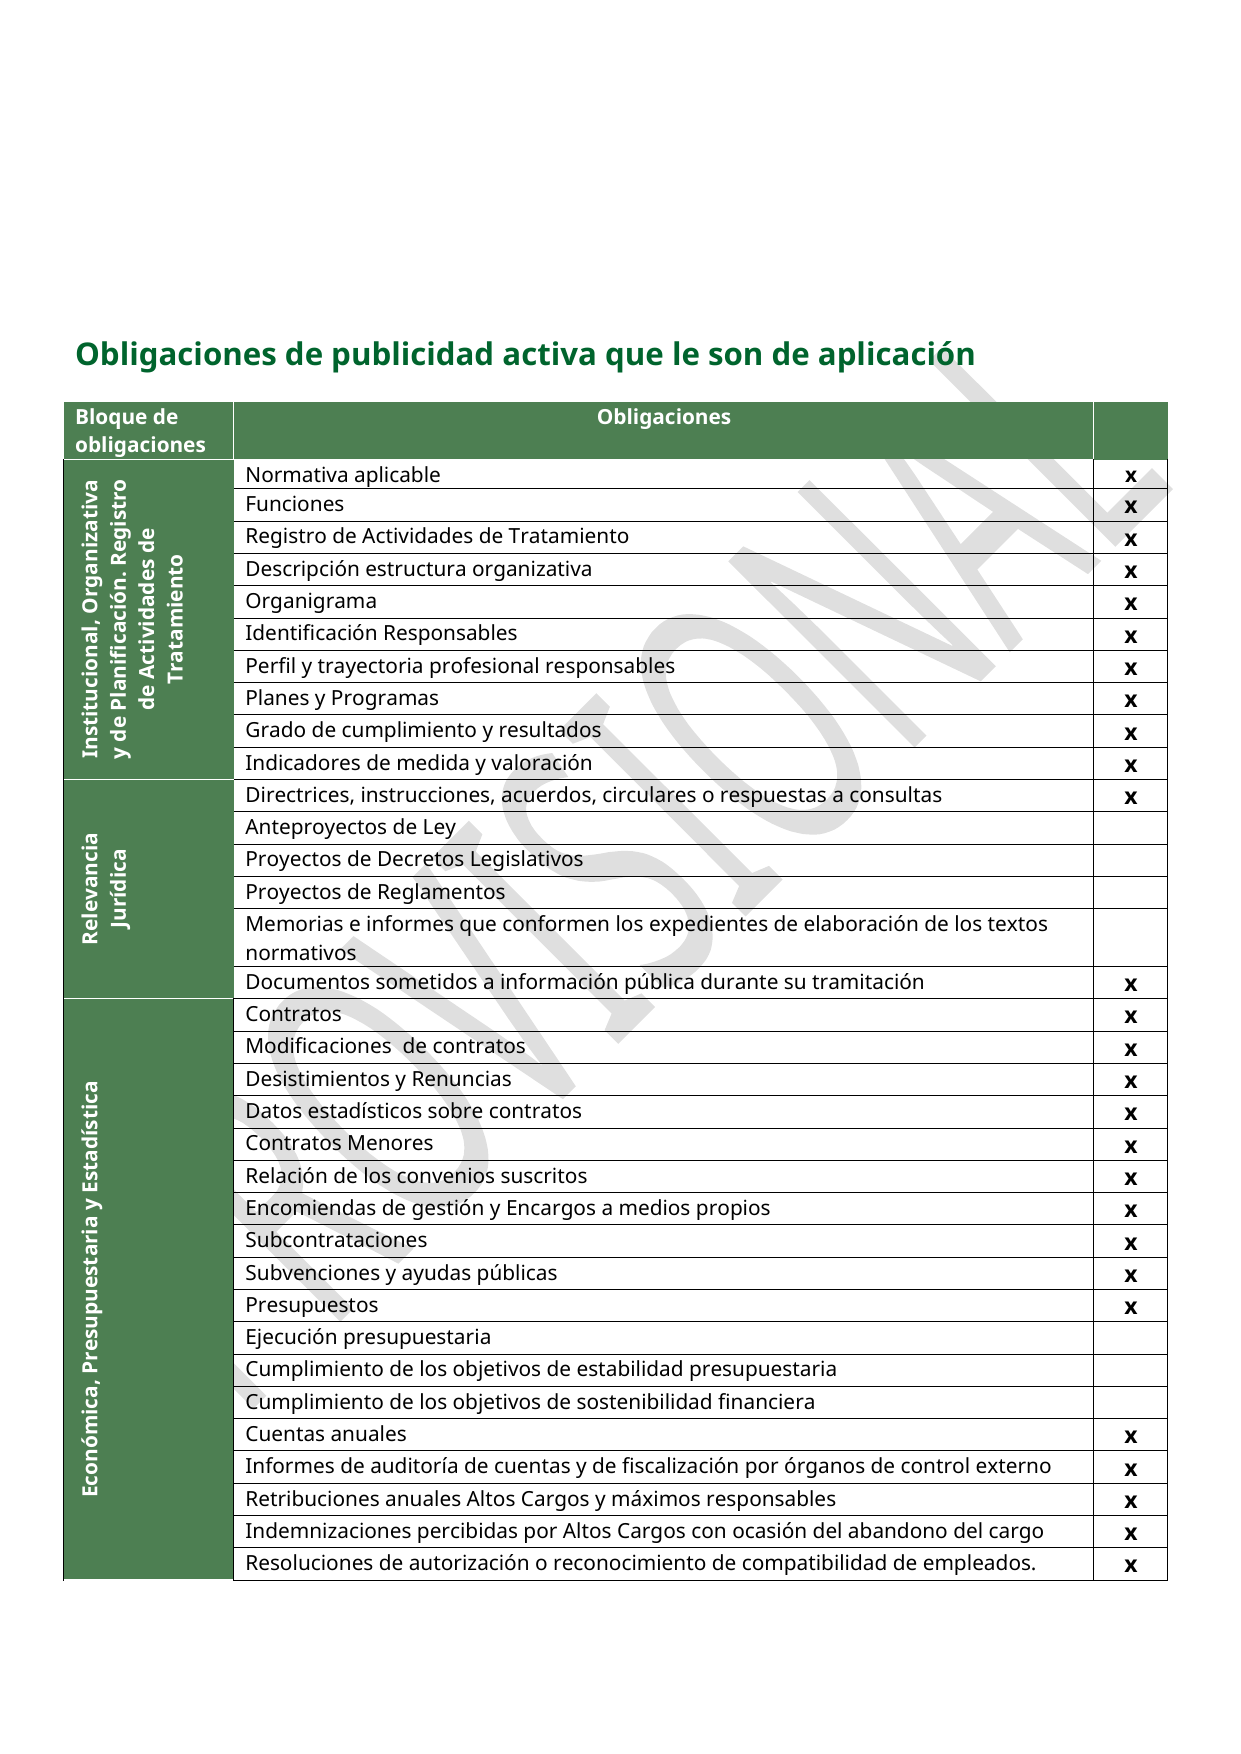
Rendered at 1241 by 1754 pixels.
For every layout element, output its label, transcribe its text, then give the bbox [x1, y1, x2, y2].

table_cell x [1094, 1225, 1167, 1257]
table_cell Normativa aplicable [234, 459, 1093, 488]
table_cell Presupuestos [234, 1290, 1093, 1321]
table_cell x [1094, 1129, 1167, 1160]
table_cell Institucional, Organizativa y de Planificación. Registro de Actividades de Tratamiento [64, 460, 234, 779]
table_cell [1094, 812, 1167, 843]
table_cell Planes y Programas [234, 683, 1093, 714]
table_cell x [1094, 651, 1167, 682]
table_cell Indemnizaciones percibidas por Altos Cargos con ocasión del abandono del cargo [234, 1516, 1093, 1547]
table_cell x [1094, 489, 1167, 521]
table_cell Registro de Actividades de Tratamiento [234, 522, 1093, 553]
table_cell x [1094, 1032, 1167, 1063]
table_cell Informes de auditoría de cuentas y de fiscalización por órganos de control externo [234, 1451, 1093, 1483]
table_cell Datos estadísticos sobre contratos [234, 1096, 1093, 1127]
table_cell x [1094, 1484, 1167, 1515]
table_cell Retribuciones anuales Altos Cargos y máximos responsables [234, 1484, 1093, 1515]
table_cell Indicadores de medida y valoración [234, 748, 1093, 779]
table_cell Económica, Presupuestaria y Estadística [64, 999, 233, 1579]
table_cell Documentos sometidos a información pública durante su tramitación [234, 967, 1093, 998]
table_cell x [1094, 619, 1167, 650]
table_cell x [1094, 1193, 1167, 1224]
table_header [1094, 402, 1167, 459]
table_cell x [1094, 554, 1167, 585]
table_cell Memorias e informes que conformen los expedientes de elaboración de los textos normativos [234, 909, 1093, 966]
table_cell Subcontrataciones [234, 1225, 1093, 1257]
table_cell x [1094, 1290, 1167, 1321]
table_cell x [1094, 1064, 1167, 1095]
table_cell Funciones [234, 489, 1093, 521]
table_cell Cumplimiento de los objetivos de sostenibilidad financiera [234, 1387, 1093, 1418]
table_cell x [1094, 780, 1167, 811]
table_cell [1094, 1322, 1167, 1353]
table_cell Grado de cumplimiento y resultados [234, 715, 1093, 747]
table_cell Descripción estructura organizativa [234, 554, 1093, 585]
table_cell x [1094, 999, 1167, 1031]
table_cell Contratos Menores [234, 1129, 1093, 1160]
table_cell x [1094, 1161, 1167, 1192]
table_cell Directrices, instrucciones, acuerdos, circulares o respuestas a consultas [234, 780, 1093, 811]
table_cell x [1094, 1451, 1167, 1483]
table_header Obligaciones [234, 402, 1093, 459]
table_cell x [1094, 1258, 1167, 1289]
table_cell Cuentas anuales [234, 1419, 1093, 1450]
table_cell Desistimientos y Renuncias [234, 1064, 1093, 1095]
table_cell x [1094, 586, 1167, 617]
table_cell [1094, 877, 1167, 908]
table_cell Cumplimiento de los objetivos de estabilidad presupuestaria [234, 1355, 1093, 1386]
table_cell x [1094, 522, 1167, 553]
table_cell Anteproyectos de Ley [234, 812, 1093, 843]
table_cell Perfil y trayectoria profesional responsables [234, 651, 1093, 682]
table_cell x [1094, 683, 1167, 714]
table_cell x [1094, 748, 1167, 779]
table_cell x [1094, 1516, 1167, 1547]
table_cell x [1094, 1096, 1167, 1127]
table_cell [1094, 1355, 1167, 1386]
table_cell Proyectos de Reglamentos [234, 877, 1093, 908]
table_cell Identificación Responsables [234, 619, 1093, 650]
text Obligaciones de publicidad activa que le son de aplicación [75, 332, 1165, 375]
table_cell x [1094, 1548, 1167, 1579]
table_cell x [1094, 715, 1167, 747]
table_cell [1094, 845, 1167, 876]
table_cell Relación de los convenios suscritos [234, 1161, 1093, 1192]
table_cell Ejecución presupuestaria [234, 1322, 1093, 1353]
table_cell x [1094, 460, 1167, 488]
table_cell Proyectos de Decretos Legislativos [234, 845, 1093, 876]
table_cell Subvenciones y ayudas públicas [234, 1258, 1093, 1289]
table_header Bloque de obligaciones [64, 402, 233, 459]
table_cell x [1094, 1419, 1167, 1450]
table_cell Contratos [234, 999, 1093, 1031]
table_cell x [1094, 967, 1167, 998]
table_cell [1094, 1387, 1167, 1418]
table_cell [1094, 909, 1167, 966]
table_cell Encomiendas de gestión y Encargos a medios propios [234, 1193, 1093, 1224]
table_cell Resoluciones de autorización o reconocimiento de compatibilidad de empleados. [234, 1548, 1093, 1579]
table_cell Relevancia Jurídica [64, 780, 234, 998]
table_cell Organigrama [234, 586, 1093, 617]
table_cell Modificaciones de contratos [234, 1032, 1093, 1063]
